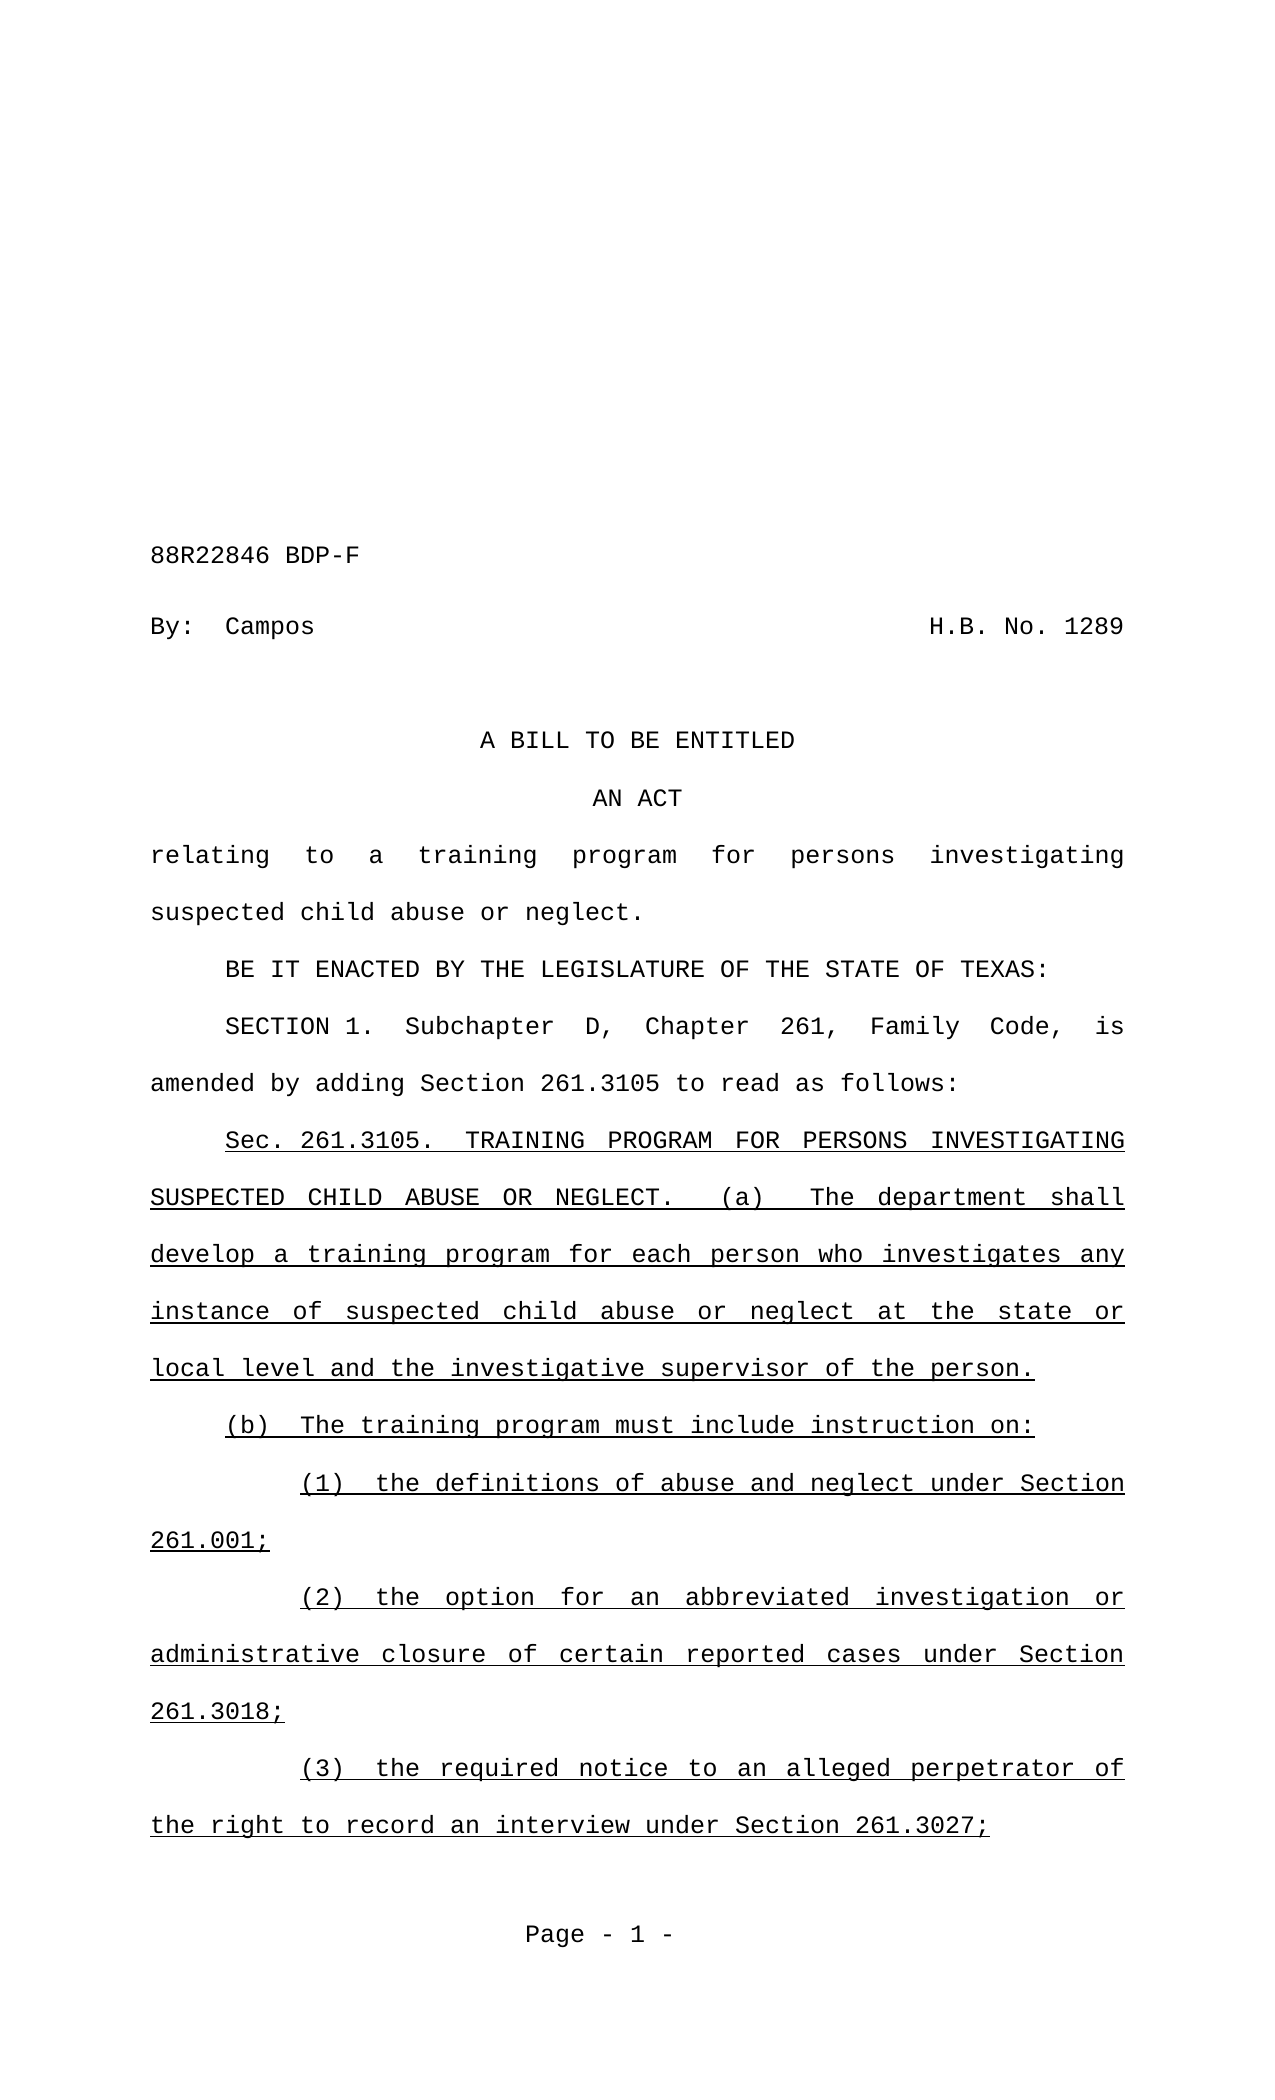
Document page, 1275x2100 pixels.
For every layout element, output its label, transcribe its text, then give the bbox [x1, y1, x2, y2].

text AN ACT [150, 785, 1125, 813]
text (3) the required notice to an alleged perpetrator of the right to record an interview under Section 261.3027; [150, 1755, 1125, 1841]
text 88R22846 BDP-F [150, 542, 1125, 571]
text Sec. 261.3105. TRAINING PROGRAM FOR PERSONS INVESTIGATING SUSPECTED CHILD ABUSE OR NEGLECT. (a) The department shall develop a training program for each person who investigates any instance of suspected child abuse or neglect at the state or local level and the investigative supervisor of the person. [150, 1210, 1125, 1265]
text SECTION 1. Subchapter D, Chapter 261, Family Code, is amended by adding Section 261.3105 to read as follows: [150, 1013, 1125, 1099]
text By: Campos H.B. No. 1289 [150, 614, 1125, 642]
text (2) the option for an abbreviated investigation or administrative closure of certain reported cases under Section 261.3018; [150, 1584, 1125, 1665]
text BE IT ENACTED BY THE LEGISLATURE OF THE STATE OF TEXAS: [150, 956, 1125, 985]
text A BILL TO BE ENTITLED [150, 728, 1125, 756]
text (1) the definitions of abuse and neglect under Section 261.001; [150, 1470, 1125, 1556]
text Sec. 261.3105. TRAINING PROGRAM FOR PERSONS INVESTIGATING SUSPECTED CHILD ABUSE OR NEGLECT. (a) The department shall develop a training program for each person who investigates any instance of suspected child abuse or neglect at the state or local level and the investigative supervisor of the person. [150, 1267, 1125, 1322]
text (b) The training program must include instruction on: [150, 1413, 1125, 1441]
text Sec. 261.3105. TRAINING PROGRAM FOR PERSONS INVESTIGATING SUSPECTED CHILD ABUSE OR NEGLECT. (a) The department shall develop a training program for each person who investigates any instance of suspected child abuse or neglect at the state or local level and the investigative supervisor of the person. [150, 1127, 1125, 1208]
text relating to a training program for persons investigating suspected child abuse or neglect. [150, 842, 1125, 928]
text Sec. 261.3105. TRAINING PROGRAM FOR PERSONS INVESTIGATING SUSPECTED CHILD ABUSE OR NEGLECT. (a) The department shall develop a training program for each person who investigates any instance of suspected child abuse or neglect at the state or local level and the investigative supervisor of the person. [150, 1324, 1125, 1384]
text (2) the option for an abbreviated investigation or administrative closure of certain reported cases under Section 261.3018; [150, 1666, 1125, 1727]
